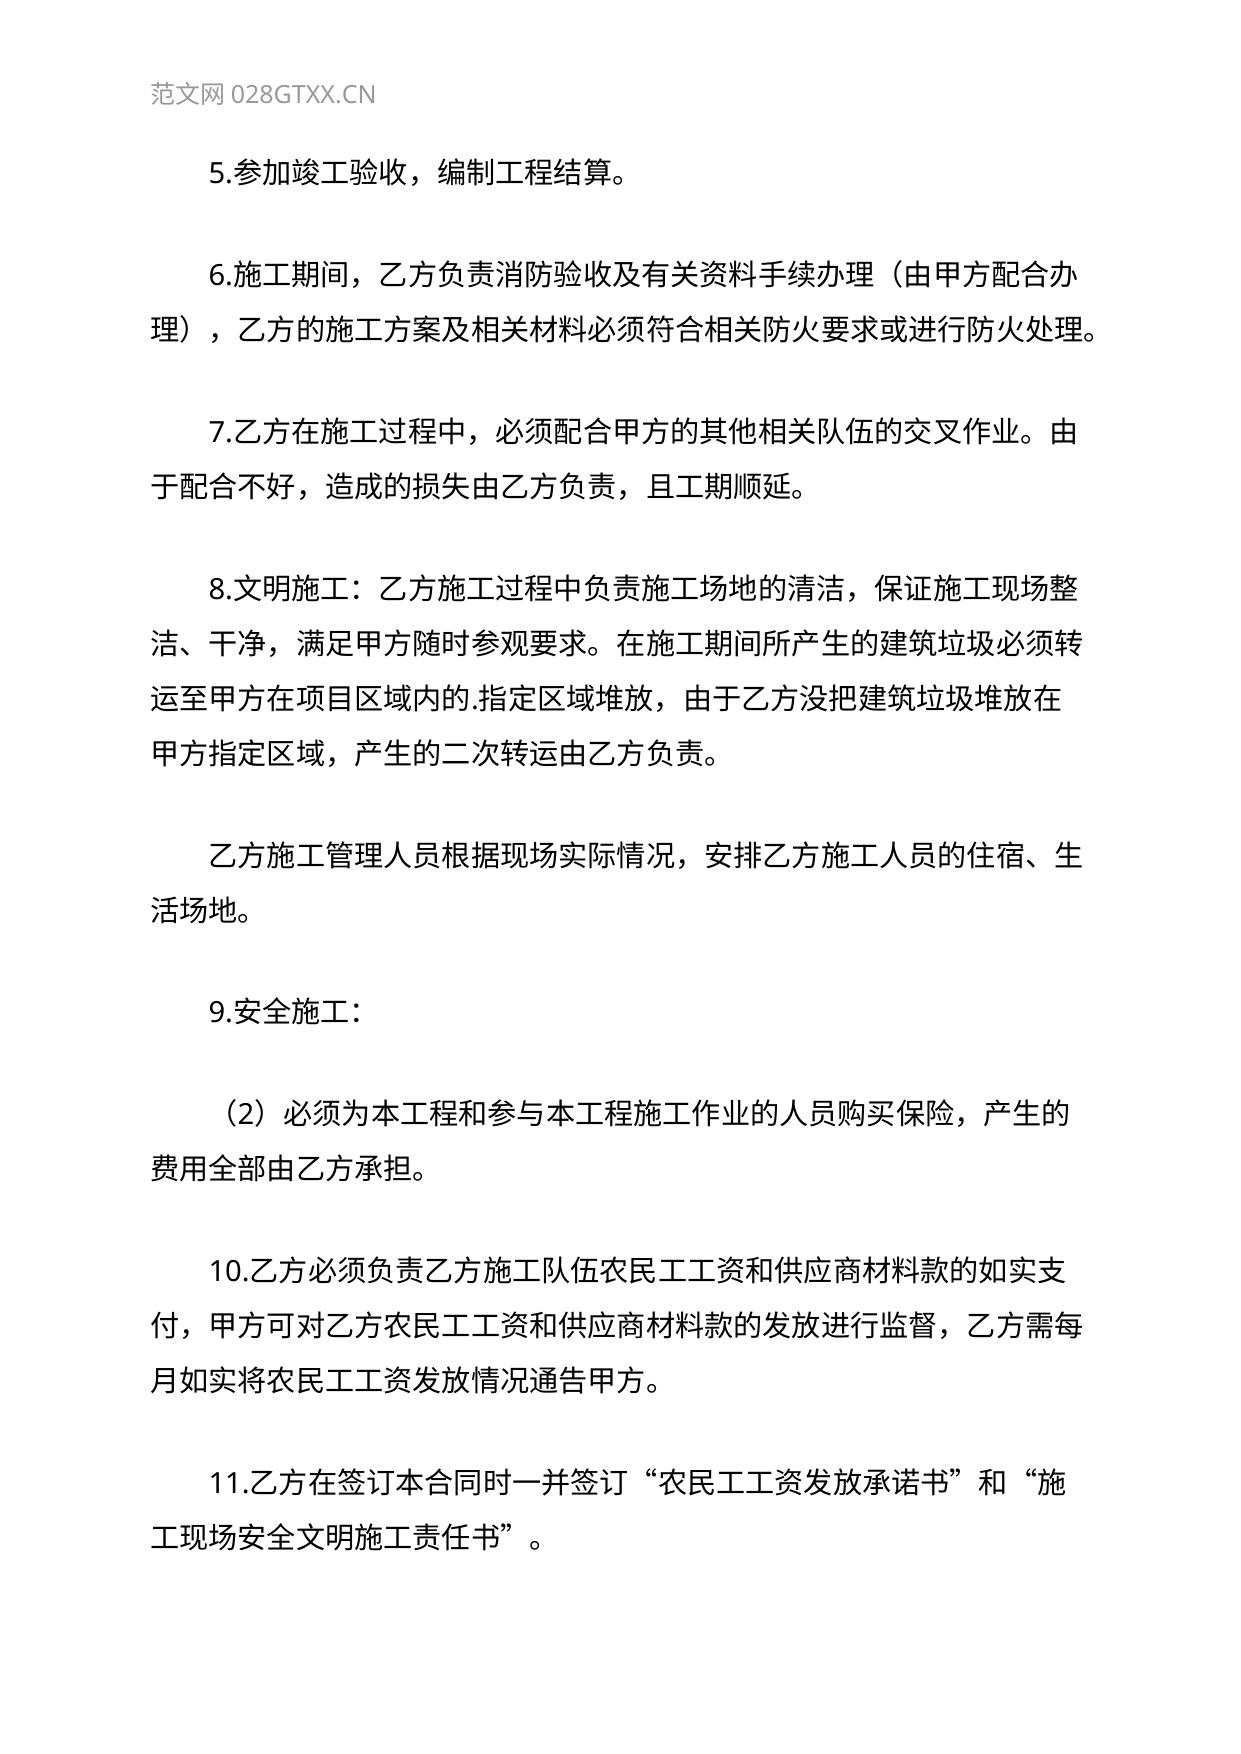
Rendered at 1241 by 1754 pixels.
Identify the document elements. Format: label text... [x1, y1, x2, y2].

text 乙方施工管理人员根据现场实际情况，安排乙方施工人员的住宿、生活场地。 [150, 832, 1090, 929]
text 6.施工期间，乙方负责消防验收及有关资料手续办理（由甲方配合办理），乙方的施工方案及相关材料必须符合相关防火要求或进行防火处理。 [150, 252, 1090, 349]
text 10.乙方必须负责乙方施工队伍农民工工资和供应商材料款的如实支付，甲方可对乙方农民工工资和供应商材料款的发放进行监督，乙方需每月如实将农民工工资发放情况通告甲方。 [150, 1248, 1090, 1400]
text 8.文明施工：乙方施工过程中负责施工场地的清洁，保证施工现场整洁、干净，满足甲方随时参观要求。在施工期间所产生的建筑垃圾必须转运至甲方在项目区域内的.指定区域堆放，由于乙方没把建筑垃圾堆放在甲方指定区域，产生的二次转运由乙方负责。 [150, 566, 1090, 773]
text 9.安全施工： [150, 989, 1090, 1031]
text 7.乙方在施工过程中，必须配合甲方的其他相关队伍的交叉作业。由于配合不好，造成的损失由乙方负责，且工期顺延。 [150, 409, 1090, 506]
text 5.参加竣工验收，编制工程结算。 [150, 150, 1090, 192]
text （2）必须为本工程和参与本工程施工作业的人员购买保险，产生的费用全部由乙方承担。 [150, 1091, 1090, 1188]
text 11.乙方在签订本合同时一并签订“农民工工资发放承诺书”和“施工现场安全文明施工责任书”。 [150, 1459, 1090, 1557]
